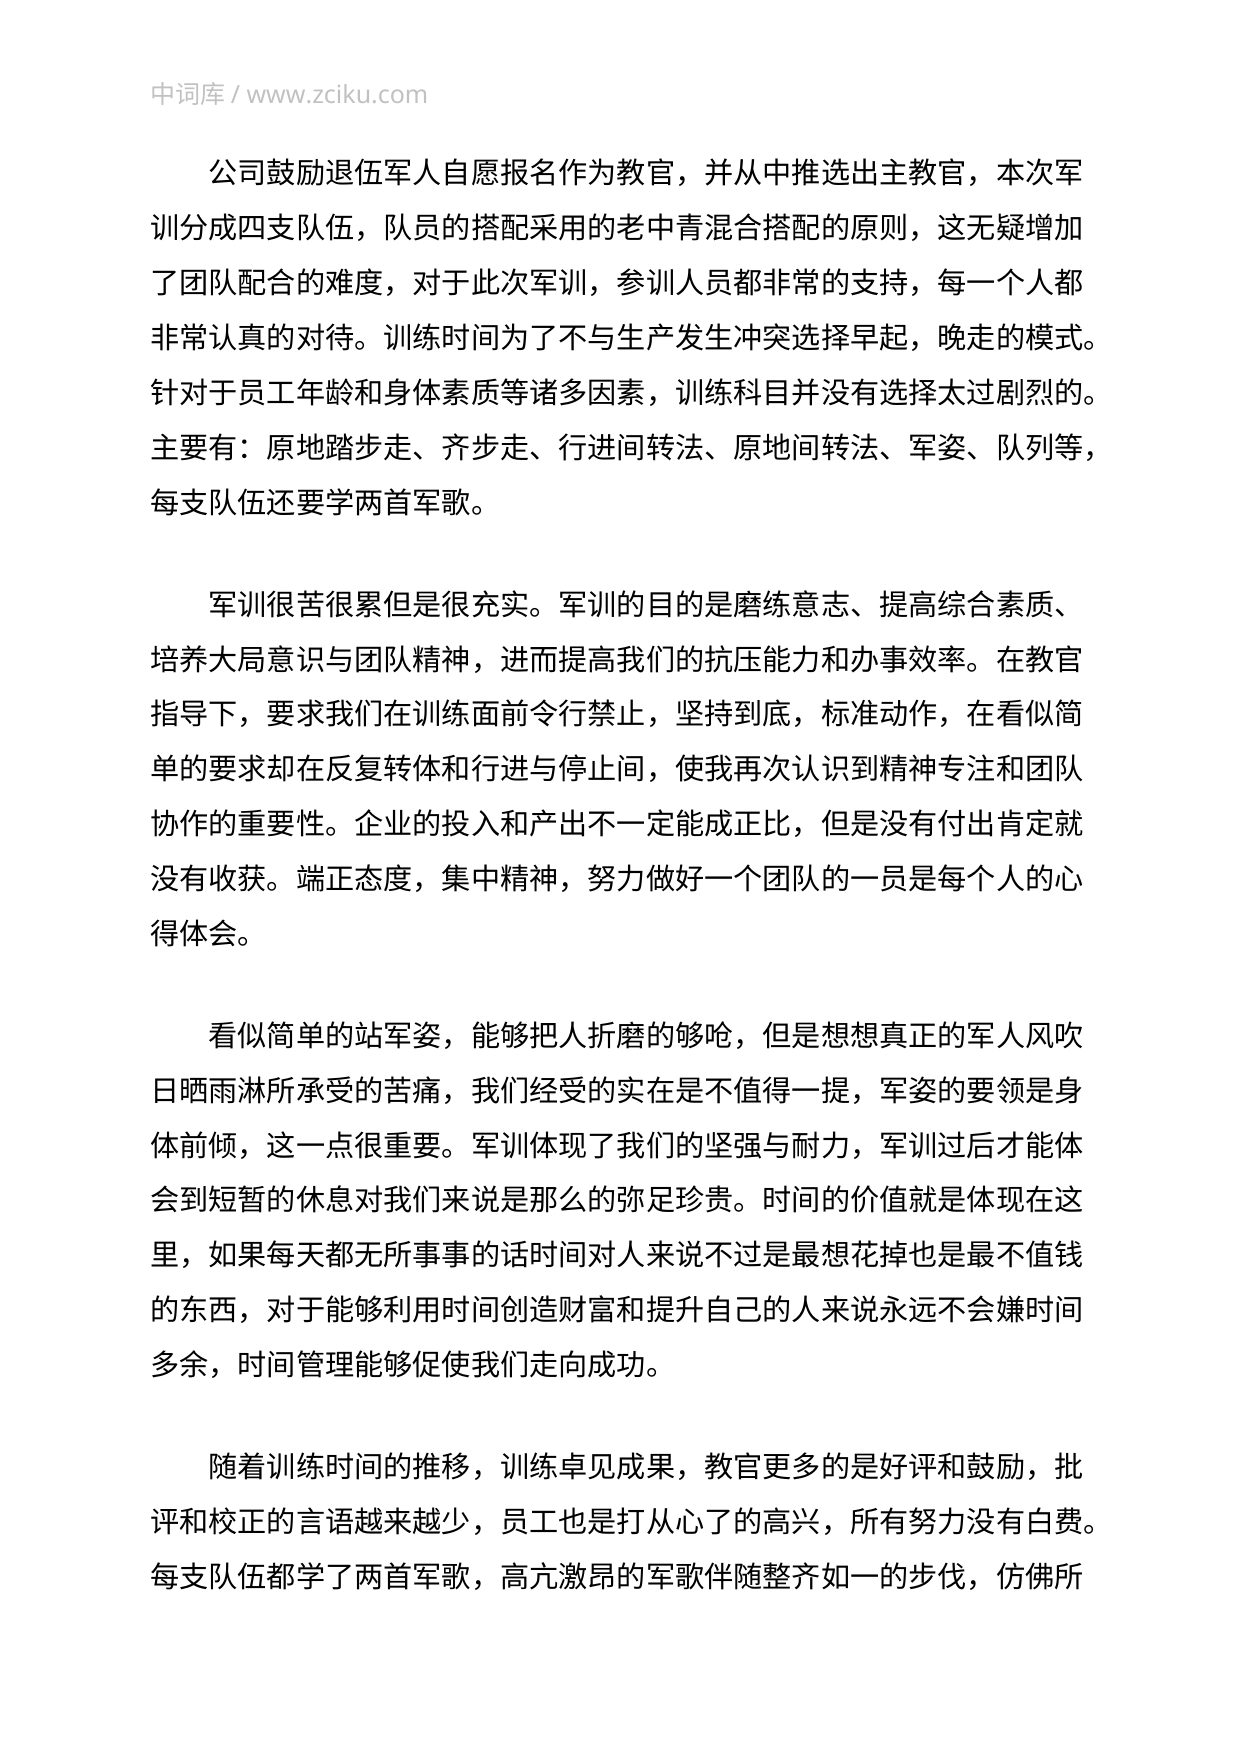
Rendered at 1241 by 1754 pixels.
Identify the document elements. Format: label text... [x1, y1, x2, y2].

text 看似简单的站军姿，能够把人折磨的够呛，但是想想真正的军人风吹日晒雨淋所承受的苦痛，我们经受的实在是不值得一提，军姿的要领是身体前倾，这一点很重要。军训体现了我们的坚强与耐力，军训过后才能体会到短暂的休息对我们来说是那么的弥足珍贵。时间的价值就是体现在这里，如果每天都无所事事的话时间对人来说不过是最想花掉也是最不值钱的东西，对于能够利用时间创造财富和提升自己的人来说永远不会嫌时间多余，时间管理能够促使我们走向成功。 [150, 1012, 1090, 1384]
text 军训很苦很累但是很充实。军训的目的是磨练意志、提高综合素质、培养大局意识与团队精神，进而提高我们的抗压能力和办事效率。在教官指导下，要求我们在训练面前令行禁止，坚持到底，标准动作，在看似简单的要求却在反复转体和行进与停止间，使我再次认识到精神专注和团队协作的重要性。企业的投入和产出不一定能成正比，但是没有付出肯定就没有收获。端正态度，集中精神，努力做好一个团队的一员是每个人的心得体会。 [150, 581, 1090, 953]
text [150, 1443, 1090, 1596]
text 公司鼓励退伍军人自愿报名作为教官，并从中推选出主教官，本次军训分成四支队伍，队员的搭配采用的老中青混合搭配的原则，这无疑增加了团队配合的难度，对于此次军训，参训人员都非常的支持，每一个人都非常认真的对待。训练时间为了不与生产发生冲突选择早起，晚走的模式。针对于员工年龄和身体素质等诸多因素，训练科目并没有选择太过剧烈的。主要有：原地踏步走、齐步走、行进间转法、原地间转法、军姿、队列等，每支队伍还要学两首军歌。 [150, 150, 1090, 522]
